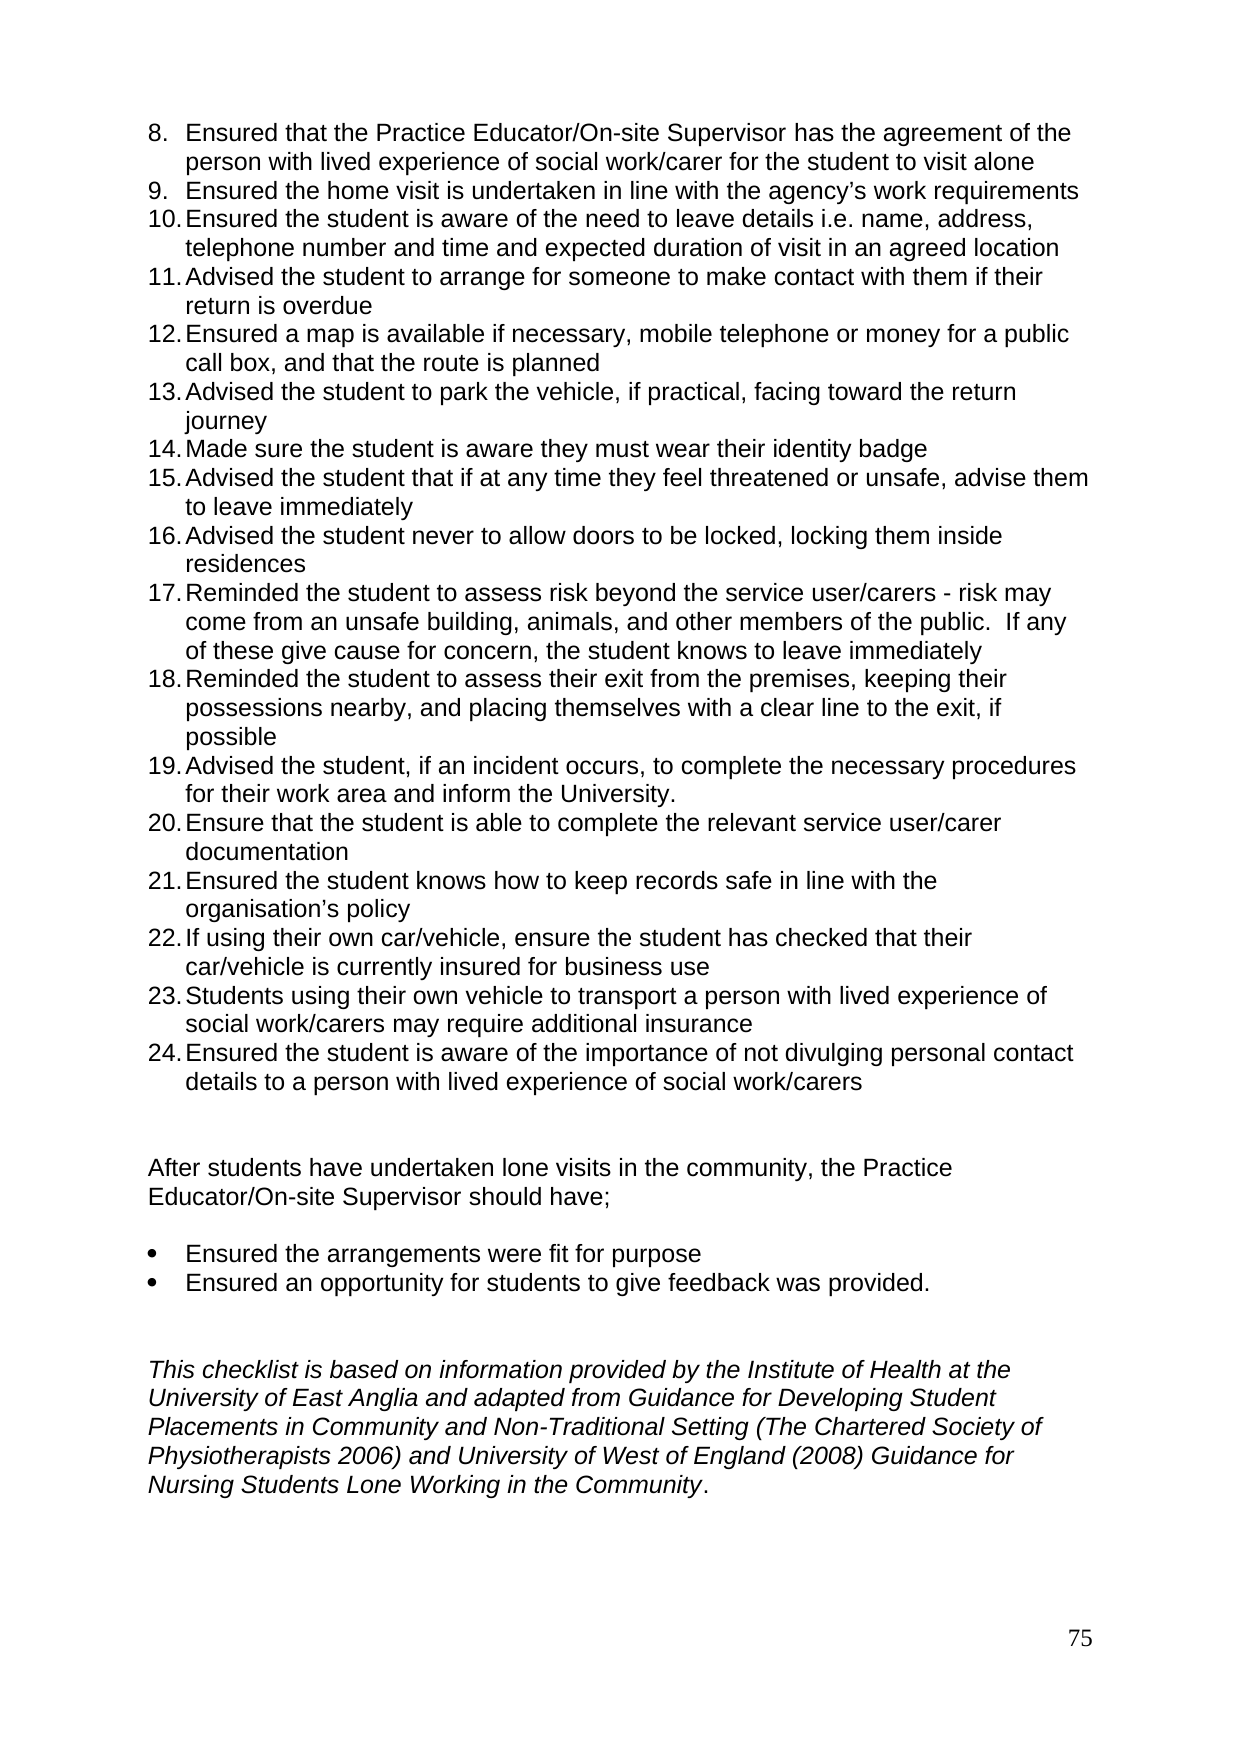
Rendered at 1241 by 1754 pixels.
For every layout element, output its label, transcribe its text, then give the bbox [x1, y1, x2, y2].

list Students using their own vehicle to transport a person with lived experience of social work/carers may require additional insurance [148, 981, 1092, 1038]
list Made sure the student is aware they must wear their identity badge [148, 434, 1092, 463]
list Ensured the student is aware of the need to leave details i.e. name, address, telephone number and time and expected duration of visit in an agreed location [148, 204, 1092, 262]
text This checklist is based on information provided by the Institute of Health at the University of East Anglia and adapted from Guidance for Developing Student Placements in Community and Non-Traditional Setting (The Chartered Society of Physiotherapists 2006) and University of West of England (2008) Guidance for Nursing Students Lone Working in the Community. [148, 1354, 1092, 1498]
list Ensured the student knows how to keep records safe in line with the organisation’s policy [148, 866, 1092, 923]
list Ensure that the student is able to complete the relevant service user/carer documentation [148, 808, 1092, 866]
list Ensured the home visit is undertaken in line with the agency’s work requirements [148, 176, 1092, 204]
list Ensured an opportunity for students to give feedback was provided. [148, 1268, 1092, 1297]
list Ensured the student is aware of the importance of not divulging personal contact details to a person with lived experience of social work/carers [148, 1038, 1092, 1096]
list Advised the student that if at any time they feel threatened or unsafe, advise them to leave immediately [148, 463, 1092, 521]
list Advised the student never to allow doors to be locked, locking them inside residences [148, 521, 1092, 578]
list Advised the student, if an incident occurs, to complete the necessary procedures for their work area and inform the University. [148, 751, 1092, 808]
text After students have undertaken lone visits in the community, the Practice Educator/On-site Supervisor should have; [148, 1153, 1092, 1211]
list Ensured the arrangements were fit for purpose [148, 1239, 1092, 1268]
list If using their own car/vehicle, ensure the student has checked that their car/vehicle is currently insured for business use [148, 923, 1092, 981]
list Ensured a map is available if necessary, mobile telephone or money for a public call box, and that the route is planned [148, 319, 1092, 377]
list Ensured that the Practice Educator/On-site Supervisor has the agreement of the person with lived experience of social work/carer for the student to visit alone [148, 118, 1092, 176]
list Advised the student to park the vehicle, if practical, facing toward the return journey [148, 377, 1092, 434]
list Reminded the student to assess their exit from the premises, keeping their possessions nearby, and placing themselves with a clear line to the exit, if possible [148, 664, 1092, 751]
list Reminded the student to assess risk beyond the service user/carers - risk may come from an unsafe building, animals, and other members of the public. If any of these give cause for concern, the student knows to leave immediately [148, 578, 1092, 664]
list Advised the student to arrange for someone to make contact with them if their return is overdue [148, 262, 1092, 319]
